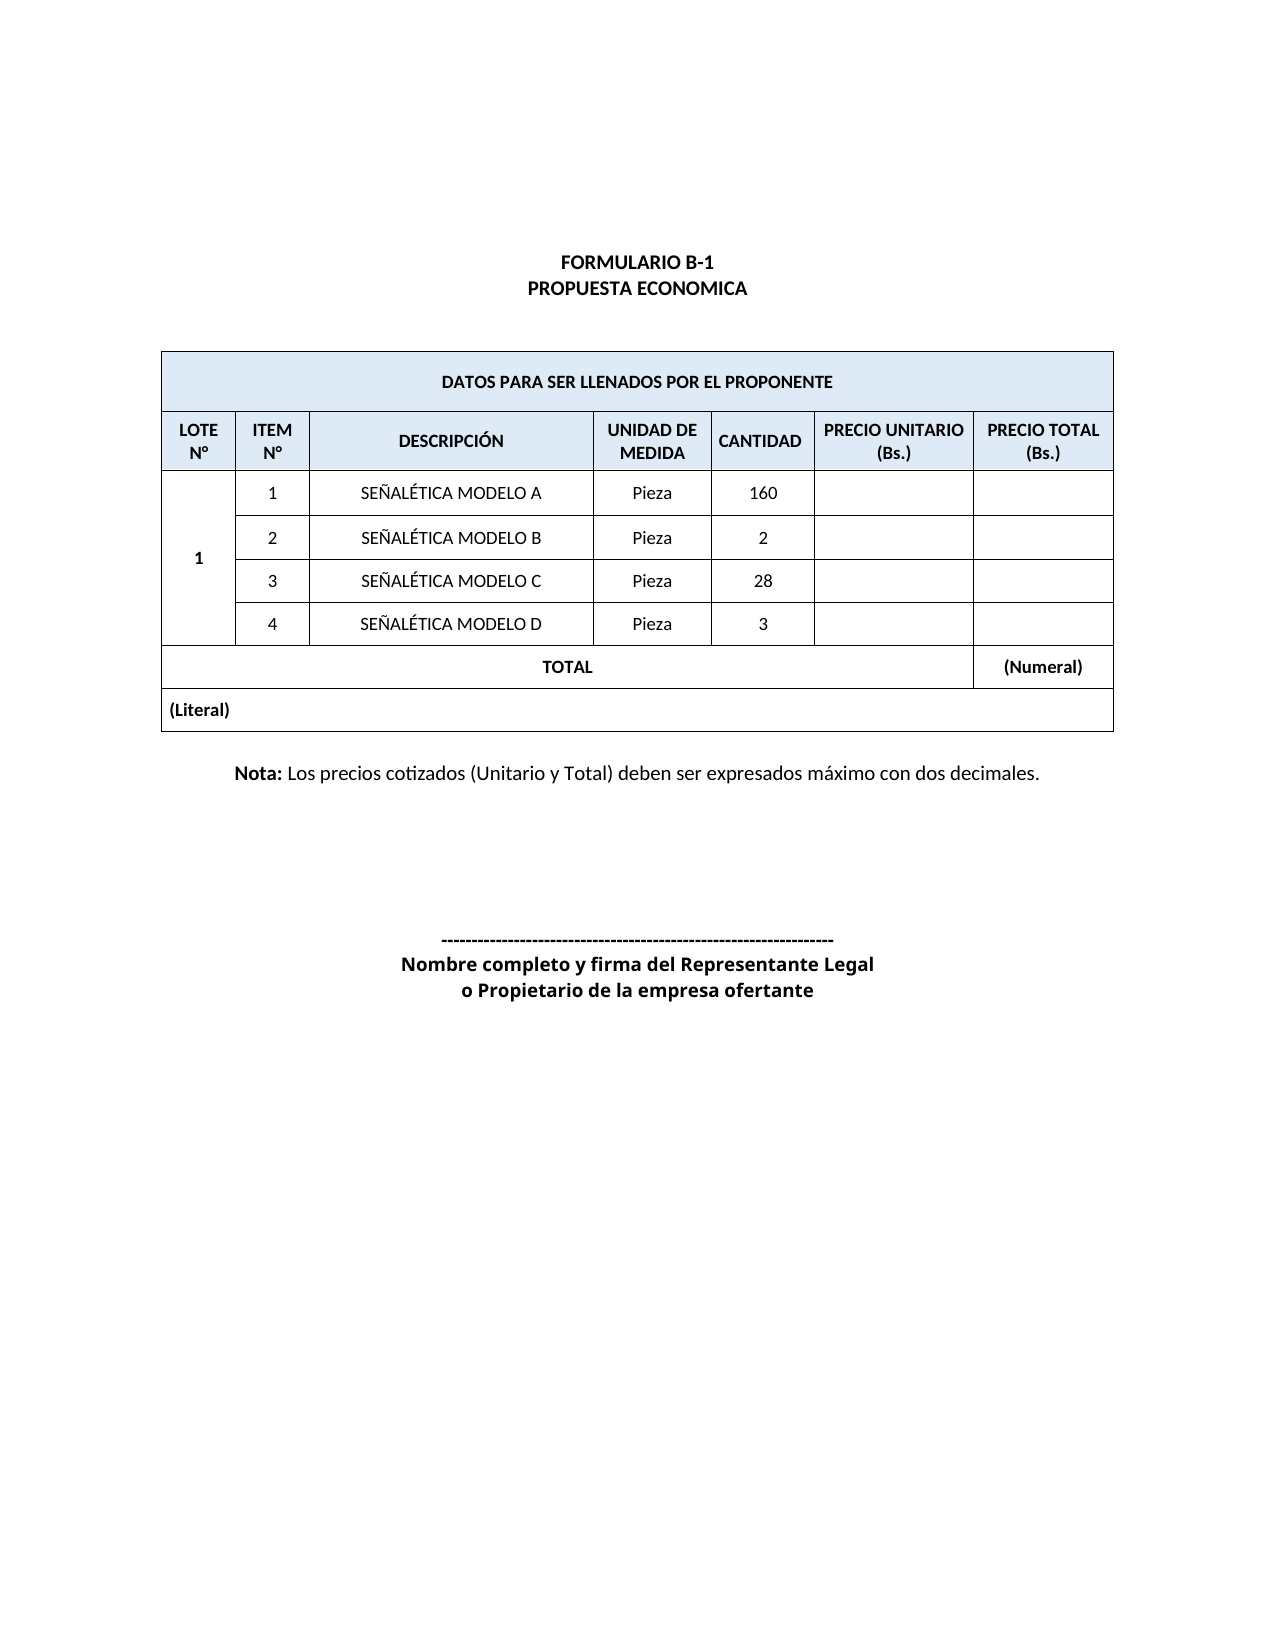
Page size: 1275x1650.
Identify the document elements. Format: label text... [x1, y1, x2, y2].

table_cell LOTE N° [162, 412, 235, 469]
table_cell PRECIO UNITARIO (Bs.) [815, 412, 973, 469]
table_cell 1 [162, 471, 235, 645]
table_cell PRECIO TOTAL (Bs.) [974, 412, 1113, 469]
table_cell (Literal) [162, 689, 1113, 731]
table_cell 2 [236, 516, 309, 559]
text o Propietario de la empresa ofertante [177, 977, 1098, 1003]
table_cell 3 [236, 560, 309, 602]
table_cell Pieza [594, 560, 711, 602]
table_cell 1 [236, 471, 309, 515]
text FORMULARIO B-1 [177, 249, 1098, 275]
table_cell [815, 603, 973, 645]
table_cell SEÑALÉTICA MODELO C [310, 560, 593, 602]
table_cell SEÑALÉTICA MODELO A [310, 471, 593, 515]
text ----------------------------------------------------------------- [177, 926, 1098, 952]
text PROPUESTA ECONOMICA [177, 275, 1098, 300]
table_cell (Numeral) [974, 646, 1113, 687]
text Nombre completo y firma del Representante Legal [177, 952, 1098, 977]
table_cell DESCRIPCIÓN [310, 412, 593, 469]
table_cell 4 [236, 603, 309, 645]
table_cell TOTAL [162, 646, 973, 687]
table_header DATOS PARA SER LLENADOS POR EL PROPONENTE [162, 352, 1113, 411]
table_cell Pieza [594, 471, 711, 515]
table_cell [815, 560, 973, 602]
table_cell CANTIDAD [712, 412, 814, 469]
table_cell Pieza [594, 516, 711, 559]
table_cell 28 [712, 560, 814, 602]
table_cell [974, 516, 1113, 559]
table_cell ITEM N° [236, 412, 309, 469]
table_cell [815, 516, 973, 559]
table_cell [815, 471, 973, 515]
table_cell Pieza [594, 603, 711, 645]
table_cell 2 [712, 516, 814, 559]
table_cell [974, 471, 1113, 515]
table_cell 160 [712, 471, 814, 515]
table_cell SEÑALÉTICA MODELO D [310, 603, 593, 645]
table_cell 3 [712, 603, 814, 645]
table_cell SEÑALÉTICA MODELO B [310, 516, 593, 559]
text Nota: Los precios cotizados (Unitario y Total) deben ser expresados máximo con dos decimales. [177, 760, 1098, 785]
table_cell [974, 603, 1113, 645]
table_cell UNIDAD DE MEDIDA [594, 412, 711, 469]
table_cell [974, 560, 1113, 602]
